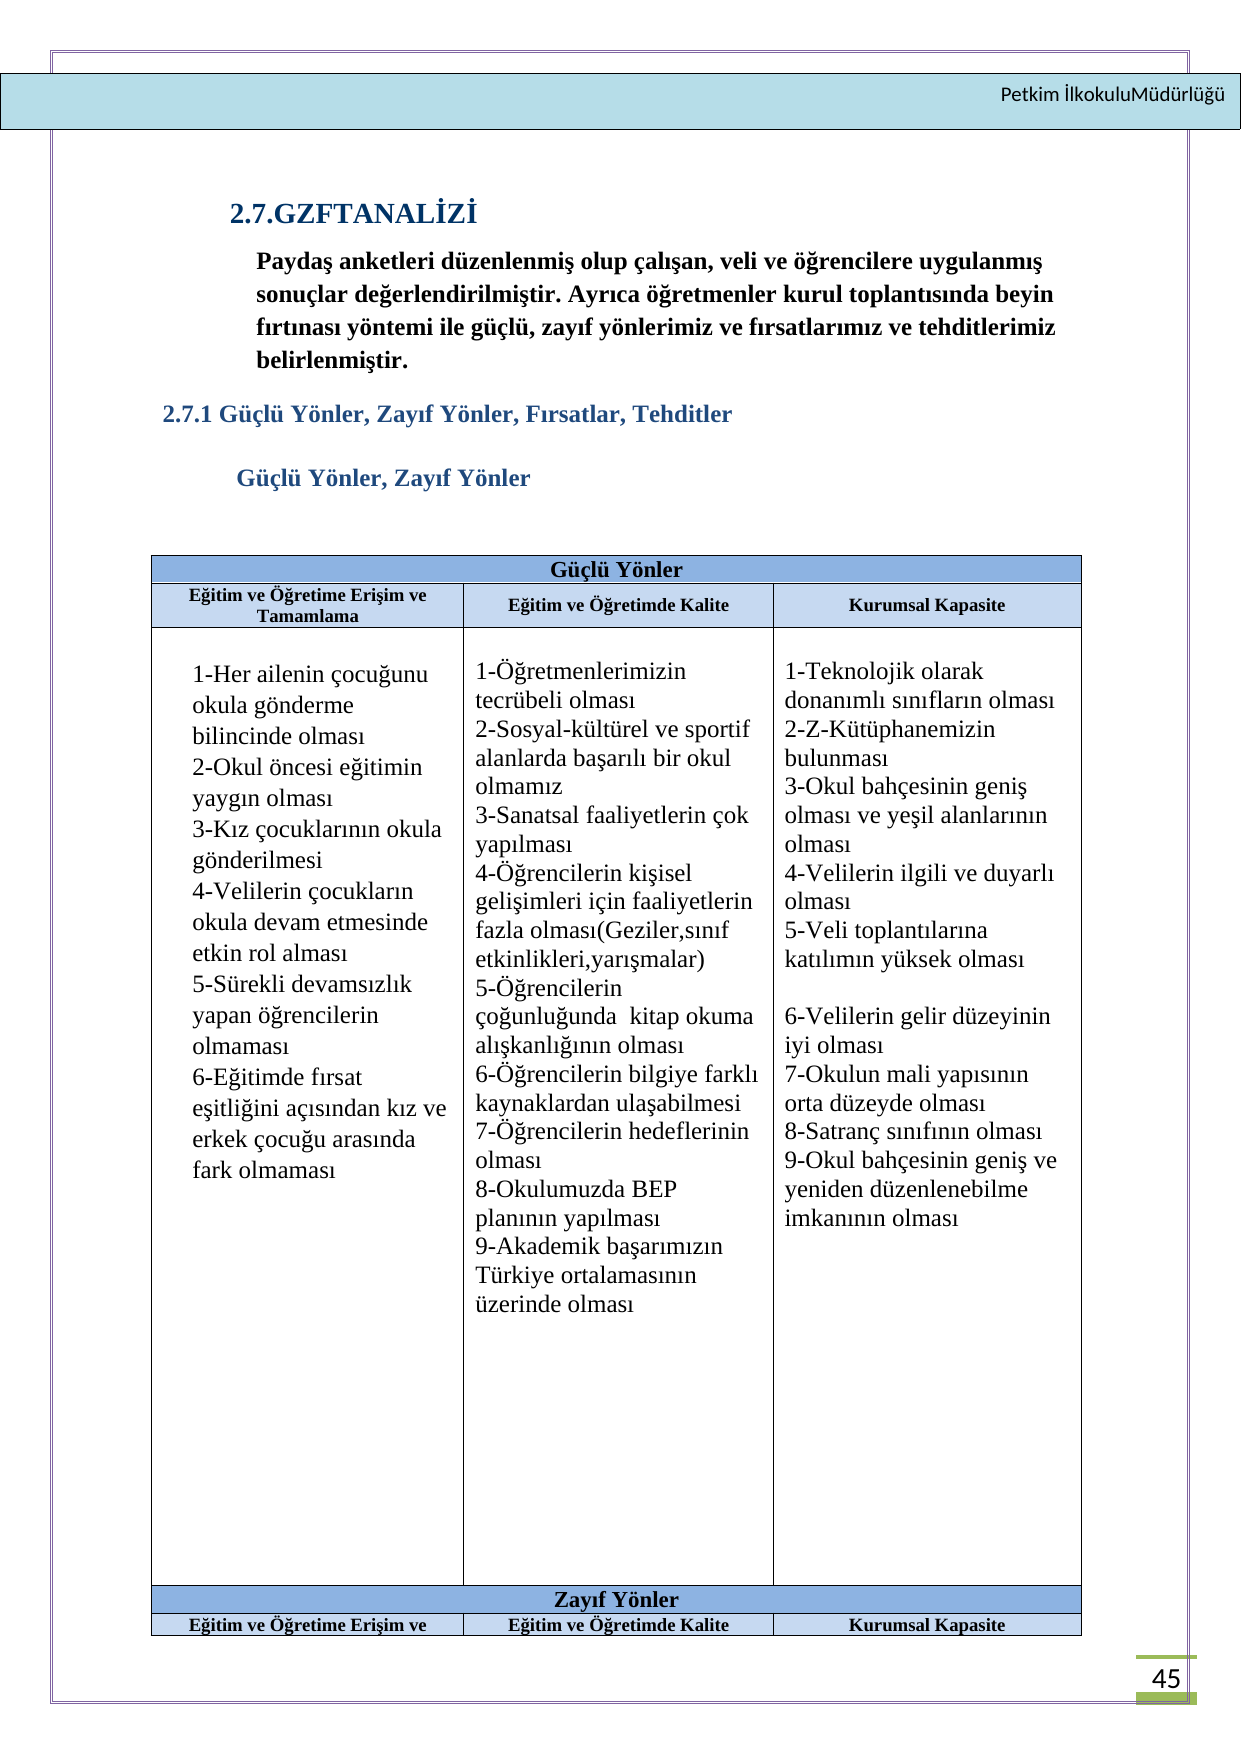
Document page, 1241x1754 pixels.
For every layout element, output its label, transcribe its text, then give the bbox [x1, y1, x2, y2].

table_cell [464, 1614, 773, 1635]
table_cell Kurumsal Kapasite [774, 584, 1081, 627]
table_cell Kurumsal Kapasite [774, 1614, 1081, 1635]
text Paydaş anketleri düzenlenmiş olup çalışan, veli ve öğrencilere uygulanmış sonuçlar değerlendirilmiştir. Ayrıca öğretmenler kurul toplantısında beyin fırtınası yöntemi ile güçlü, zayıf yönlerimiz ve fırsatlarımız ve tehditlerimiz belirlenmiştir. [256, 246, 1092, 374]
table_cell 1-Her ailenin çocuğunu okula gönderme bilincinde olması 2-Okul öncesi eğitimin yaygın olması 3-Kız çocuklarının okula gönderilmesi 4-Velilerin çocukların okula devam etmesinde etkin rol alması 5-Sürekli devamsızlık yapan öğrencilerin olmaması 6-Eğitimde fırsat eşitliğini açısından kız ve erkek çocuğu arasında fark olmaması [152, 628, 463, 1585]
table_cell 1-Öğretmenlerimizin tecrübeli olması 2-Sosyal-kültürel ve sportif alanlarda başarılı bir okul olmamız 3-Sanatsal faaliyetlerin çok yapılması 4-Öğrencilerin kişisel gelişimleri için faaliyetlerin fazla olması(Geziler,sınıf etkinlikleri,yarışmalar) 5-Öğrencilerin çoğunluğunda kitap okuma alışkanlığının olması 6-Öğrencilerin bilgiye farklı kaynaklardan ulaşabilmesi 7-Öğrencilerin hedeflerinin olması 8-Okulumuzda BEP planının yapılması 9-Akademik başarımızın Türkiye ortalamasının üzerinde olması [464, 628, 773, 1585]
table_cell Eğitim ve Öğretimde Kalite [464, 584, 773, 627]
table_cell Eğitim ve Öğretime Erişim ve Tamamlama [152, 584, 463, 627]
list 2.7.GZFTANALİZİ [229, 196, 1092, 230]
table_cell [152, 1614, 463, 1635]
list Güçlü Yönler, Zayıf Yönler [162, 463, 1092, 491]
table_cell 1-Teknolojik olarak donanımlı sınıfların olması 2-Z-Kütüphanemizin bulunması 3-Okul bahçesinin geniş olması ve yeşil alanlarının olması 4-Velilerin ilgili ve duyarlı olması 5-Veli toplantılarına katılımın yüksek olması 6-Velilerin gelir düzeyinin iyi olması 7-Okulun mali yapısının orta düzeyde olması 8-Satranç sınıfının olması 9-Okul bahçesinin geniş ve yeniden düzenlenebilme imkanının olması [774, 628, 1081, 1585]
table_header Güçlü Yönler [152, 556, 1081, 582]
list 2.7.1 Güçlü Yönler, Zayıf Yönler, Fırsatlar, Tehditler [162, 399, 1092, 428]
table_cell Zayıf Yönler [152, 1586, 1081, 1613]
